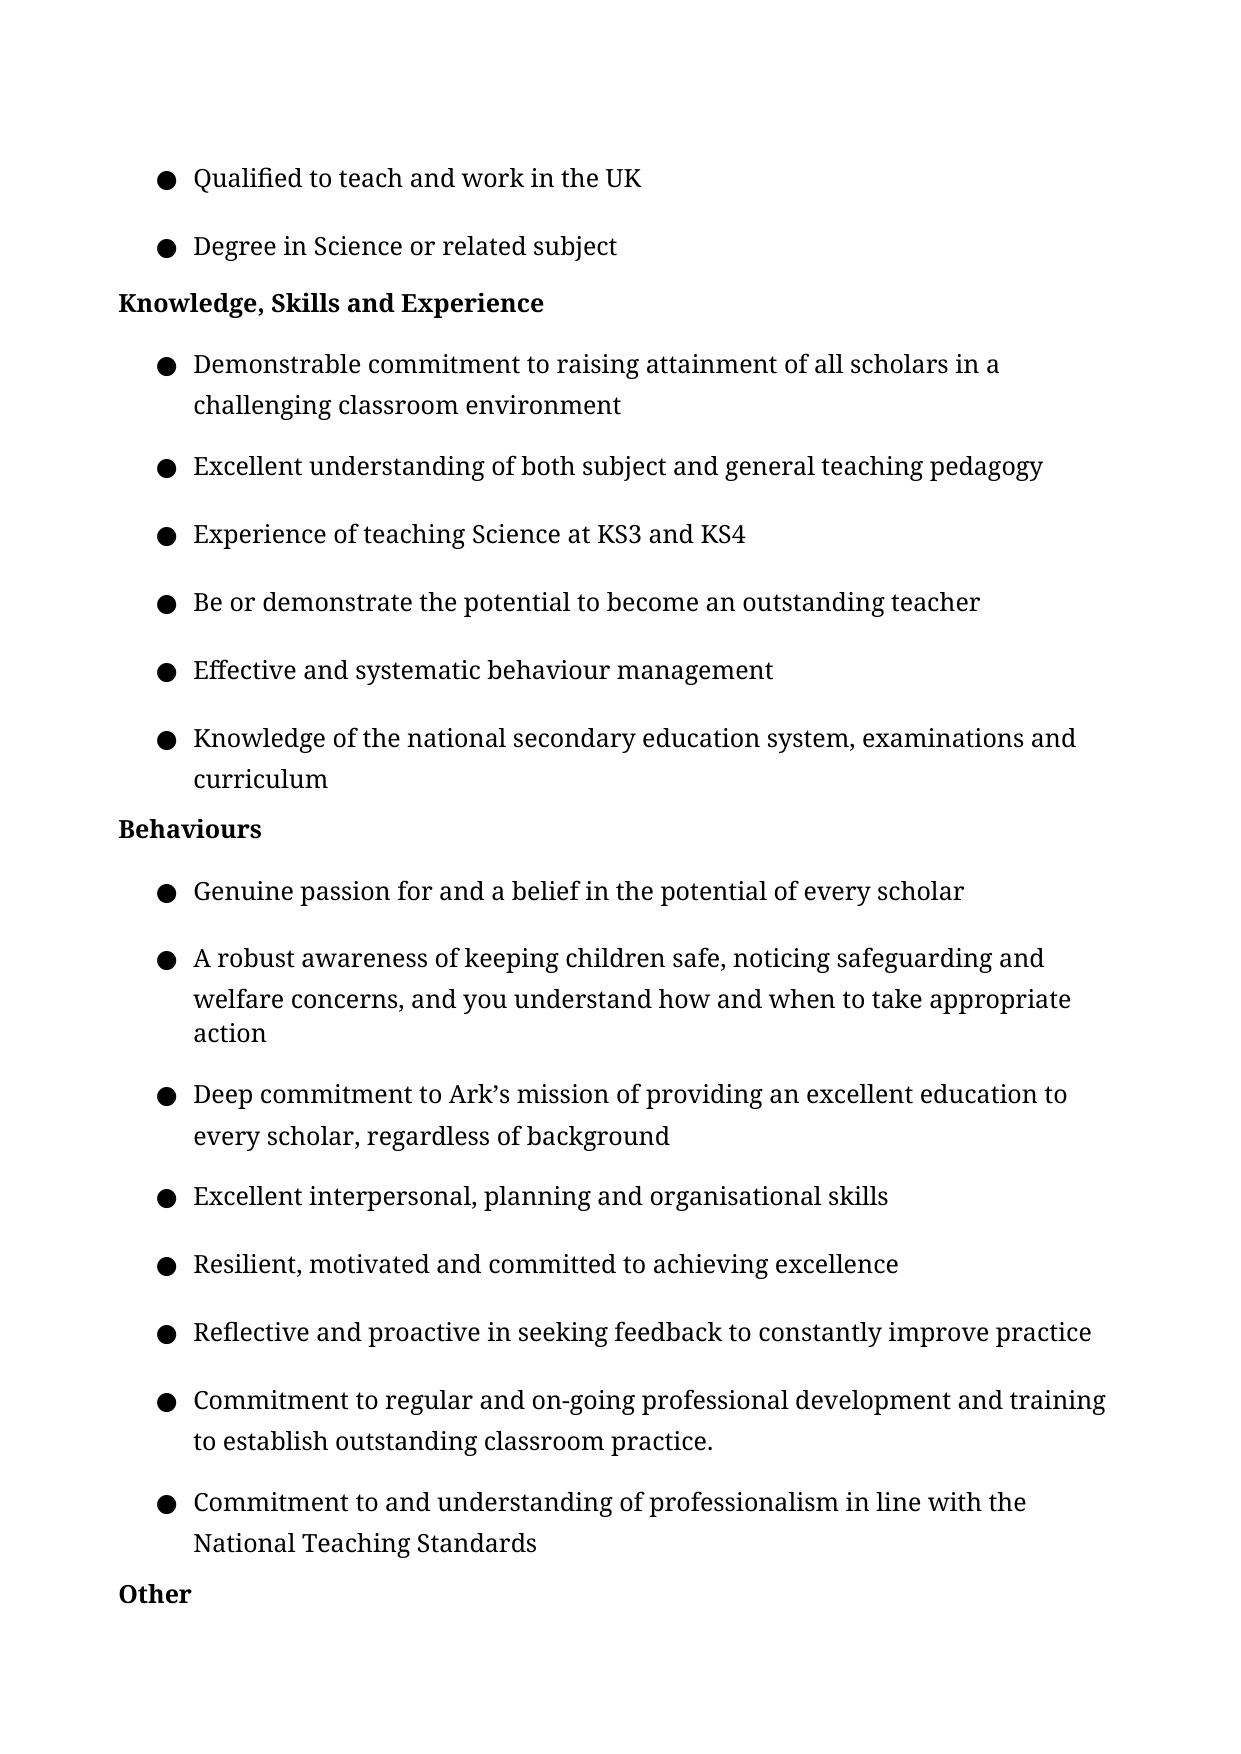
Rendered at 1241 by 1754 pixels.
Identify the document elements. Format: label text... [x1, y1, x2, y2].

list Excellent understanding of both subject and general teaching pedagogy [156, 438, 1107, 490]
list Degree in Science or related subject [156, 218, 1107, 269]
list Commitment to regular and on-going professional development and training to establish outstanding classroom practice. [156, 1373, 1107, 1458]
list Resilient, motivated and committed to achieving excellence [156, 1237, 1107, 1288]
list Effective and systematic behaviour management [156, 642, 1107, 693]
list Be or demonstrate the potential to become an outstanding teacher [156, 574, 1107, 626]
list Genuine passion for and a belief in the potential of every scholar [156, 863, 1107, 914]
list Knowledge of the national secondary education system, examinations and curriculum [156, 710, 1107, 796]
text Knowledge, Skills and Experience [118, 286, 1107, 320]
list Experience of teaching Science at KS3 and KS4 [156, 506, 1107, 558]
list Qualified to teach and work in the UK [156, 150, 1107, 201]
list Excellent interpersonal, planning and organisational skills [156, 1169, 1107, 1220]
list Deep commitment to Ark’s mission of providing an excellent education to every scholar, regardless of background [156, 1067, 1107, 1152]
list Reflective and proactive in seeking feedback to constantly improve practice [156, 1305, 1107, 1356]
text Behaviours [118, 812, 1107, 846]
list Demonstrable commitment to raising attainment of all scholars in a challenging classroom environment [156, 337, 1107, 422]
list A robust awareness of keeping children safe, noticing safeguarding and welfare concerns, and you understand how and when to take appropriate action [156, 931, 1107, 1050]
list Commitment to and understanding of professionalism in line with the National Teaching Standards [156, 1474, 1107, 1560]
text Other [118, 1577, 1107, 1611]
